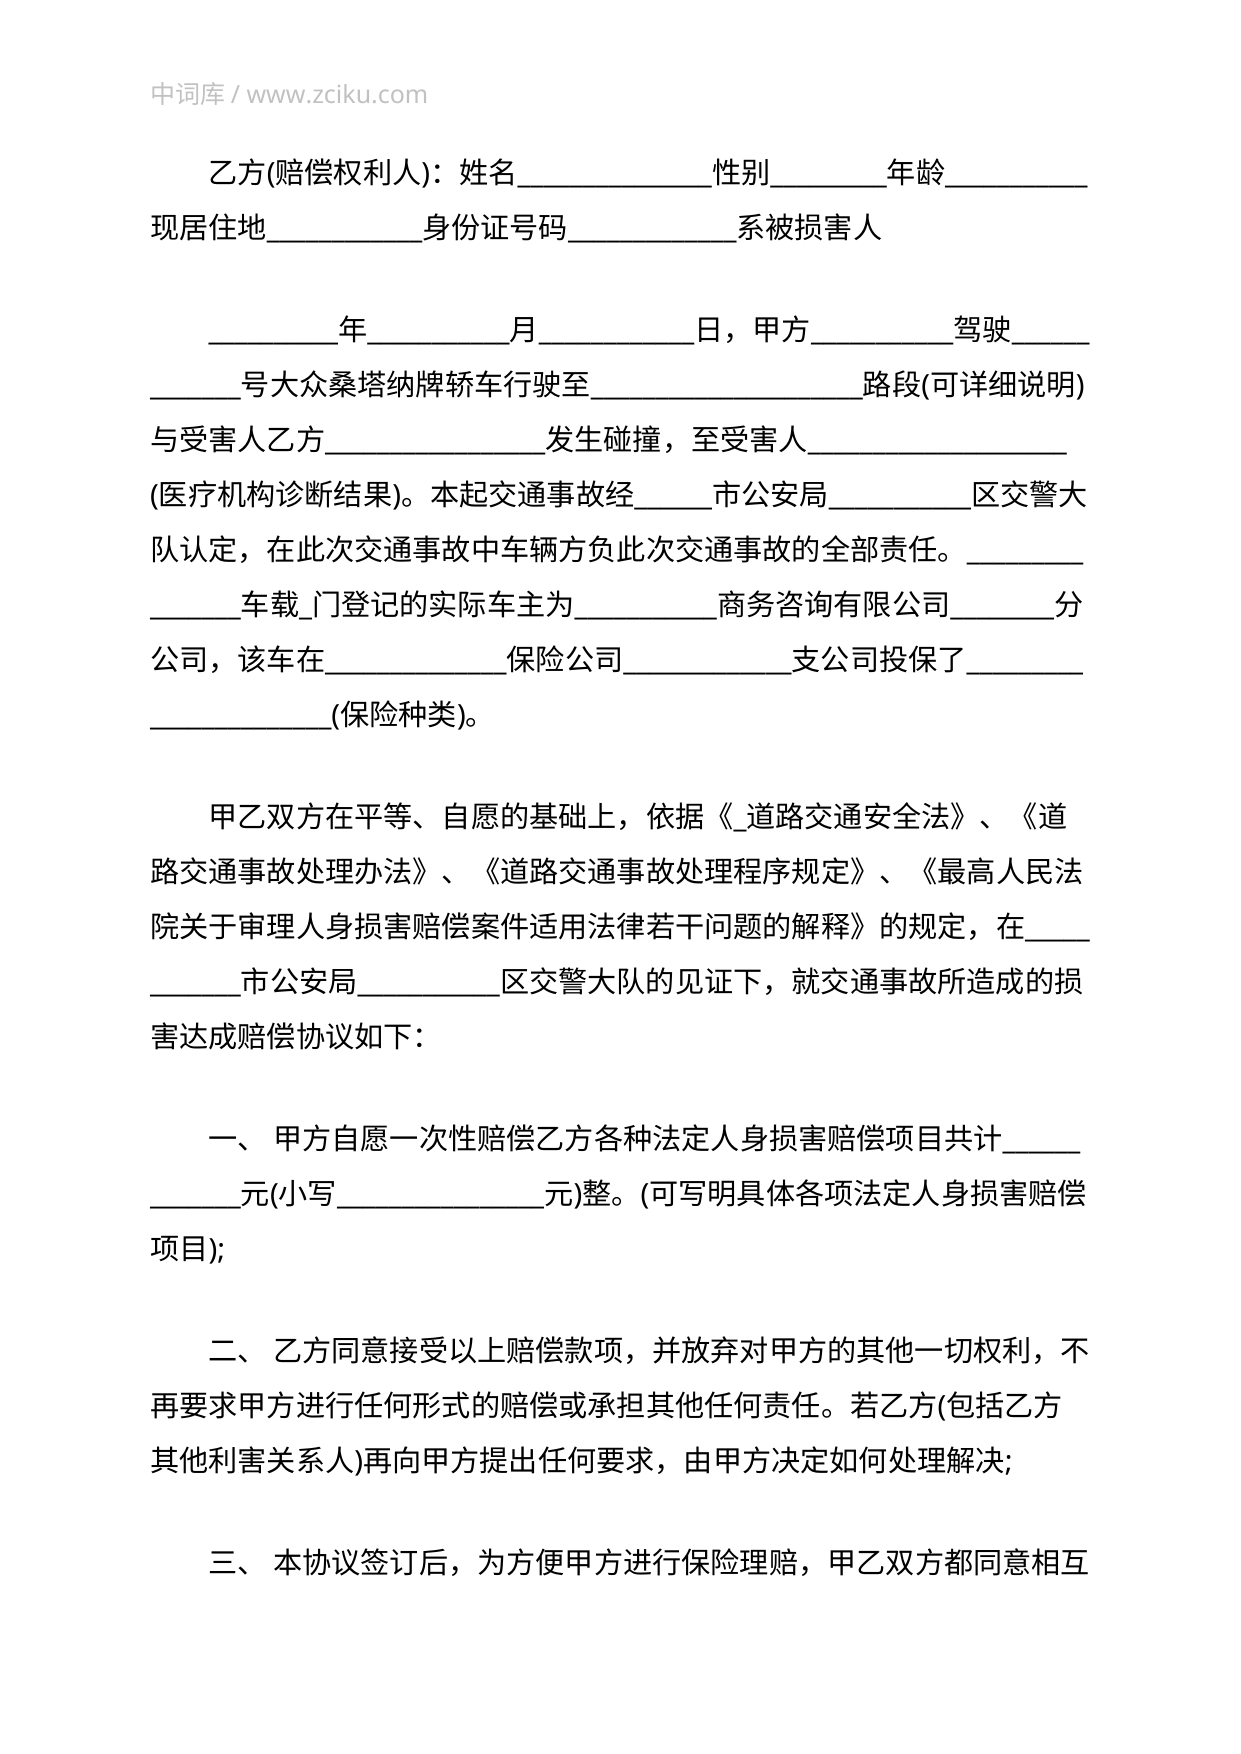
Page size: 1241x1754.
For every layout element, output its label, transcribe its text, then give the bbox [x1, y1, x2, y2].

text 一、 甲方自愿一次性赔偿乙方各种法定人身损害赔偿项目共计_____________元(小写________________元)整。(可写明具体各项法定人身损害赔偿项目); [150, 1116, 1090, 1268]
text 二、 乙方同意接受以上赔偿款项，并放弃对甲方的其他一切权利，不再要求甲方进行任何形式的赔偿或承担其他任何责任。若乙方(包括乙方其他利害关系人)再向甲方提出任何要求，由甲方决定如何处理解决; [150, 1328, 1090, 1480]
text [150, 1539, 1090, 1582]
text 甲乙双方在平等、自愿的基础上，依据《_道路交通安全法》、《道路交通事故处理办法》、《道路交通事故处理程序规定》、《最高人民法院关于审理人身损害赔偿案件适用法律若干问题的解释》的规定，在____________市公安局___________区交警大队的见证下，就交通事故所造成的损害达成赔偿协议如下： [150, 794, 1090, 1056]
text 乙方(赔偿权利人)：姓名_______________性别_________年龄___________现居住地____________身份证号码_____________系被损害人 [150, 150, 1090, 247]
text __________年___________月____________日，甲方___________驾驶_____________号大众桑塔纳牌轿车行驶至_____________________路段(可详细说明)与受害人乙方_________________发生碰撞，至受害人____________________(医疗机构诊断结果)。本起交通事故经______市公安局___________区交警大队认定，在此次交通事故中车辆方负此次交通事故的全部责任。________________车载_门登记的实际车主为___________商务咨询有限公司________分公司，该车在______________保险公司_____________支公司投保了_______________________(保险种类)。 [150, 307, 1090, 734]
